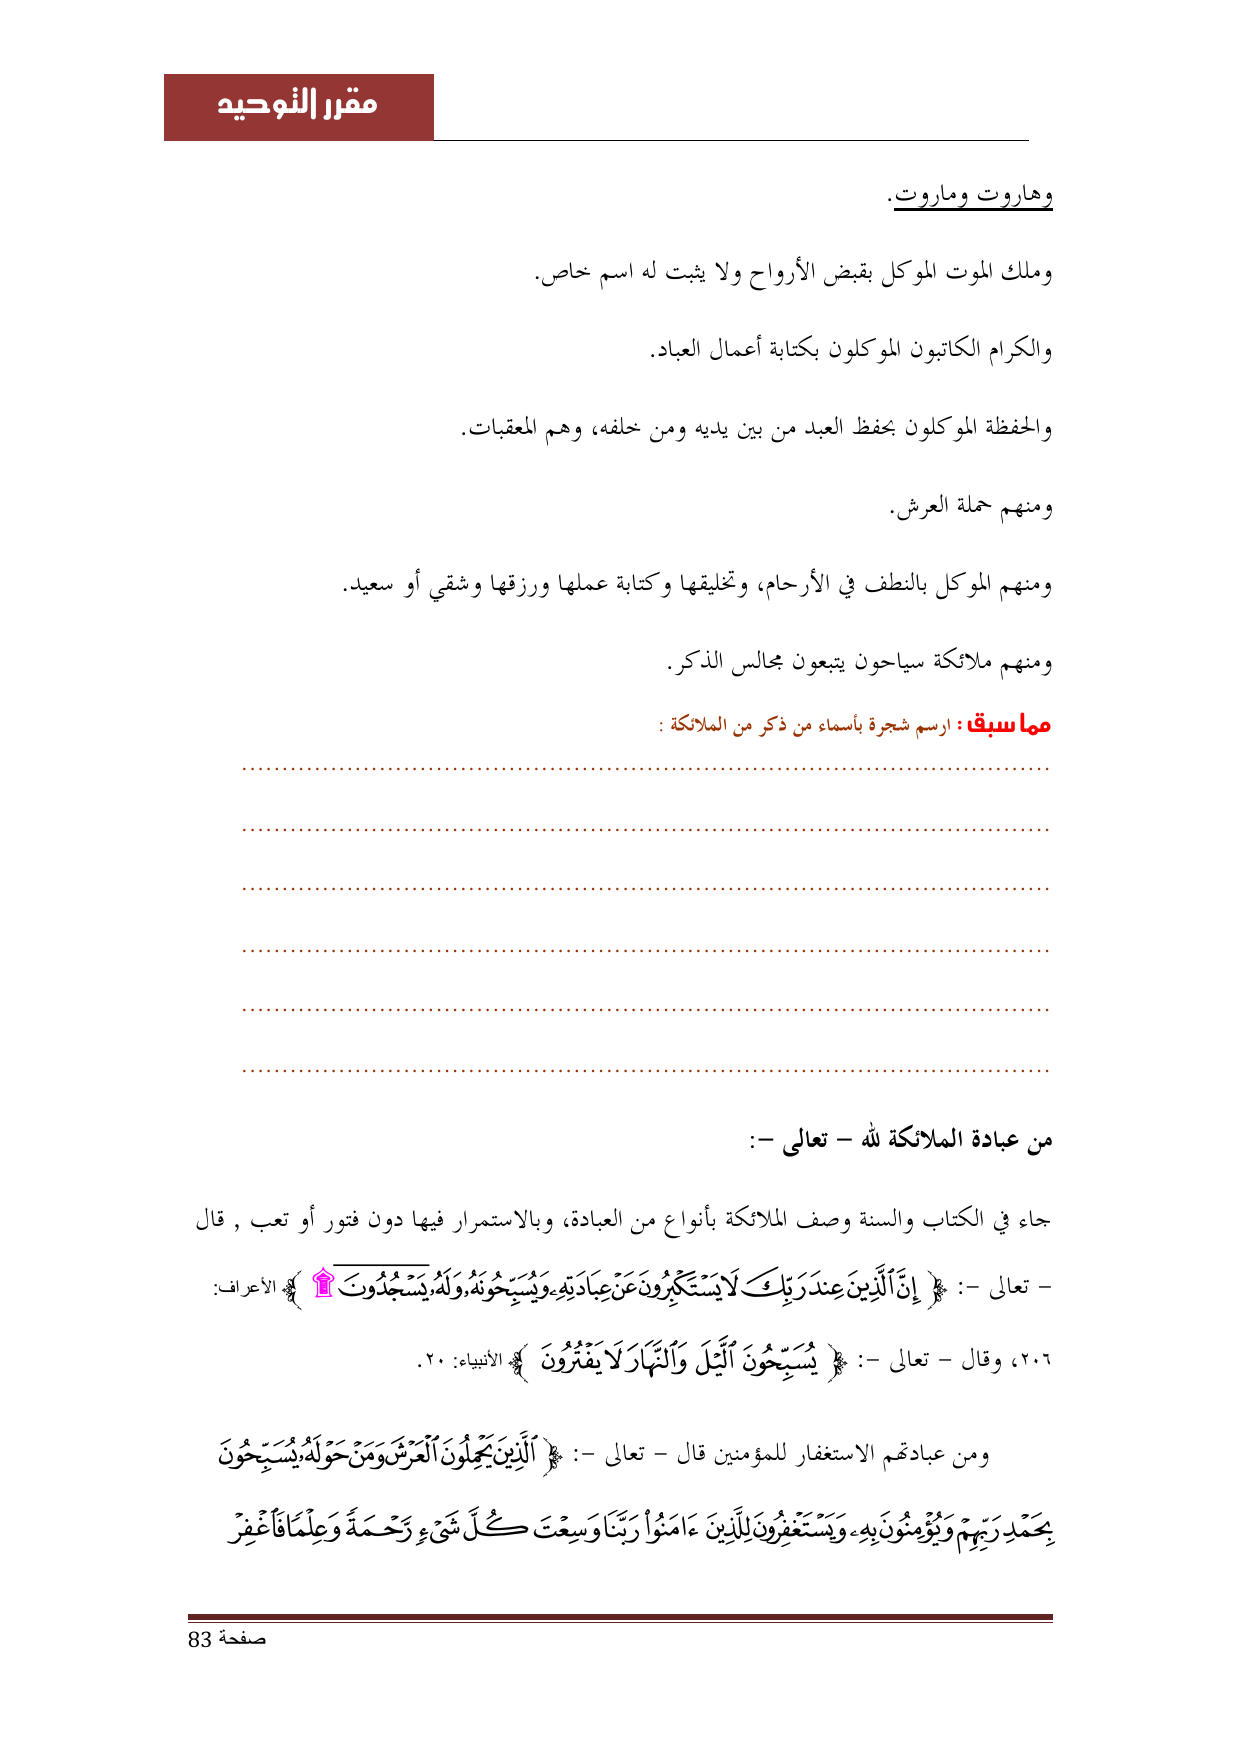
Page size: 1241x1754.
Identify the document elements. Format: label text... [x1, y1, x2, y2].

text .................................................................................................... [187, 1043, 1053, 1088]
text .................................................................................................... [187, 803, 1053, 848]
text وهاروت وماروت. [187, 169, 1053, 219]
text وملك الموت الموكل بقبض الأرواح ولا يثبت له اسم خاص. [187, 247, 1053, 297]
text ومنهم حملة العرش. [187, 481, 1053, 531]
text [187, 1422, 1053, 1558]
text جاء في الكتاب والسنة وصف الملائكة بأنواع من العبادة، وبالاستمرار فيها دون فتور أو تعب , قال - تعالى -: ﭽ ﯳ ﯴ ﯵ ﯶ ﯷ ﯸ ﯹ ﯺ ﯻ ﯼ ﯽ ﯾ ﭼ الأعراف: ٢٠٦ ، وقال - تعالى -: ﭽ ﮰ ﮱ ﯓ ﯔ ﯕﭼ الأنبياء: ٢٠ . [187, 1195, 1053, 1391]
text والكرام الكاتبون الموكلون بكتابة أعمال العباد. [187, 325, 1053, 375]
text .................................................................................................... [187, 923, 1053, 968]
text والحفظة الموكلون بحفظ العبد من بين يديه ومن خلفه، وهم المعقبات. [187, 403, 1053, 453]
text ومنهم الموكل بالنطف في الأرحام، وتخليقها وكتابة عملها ورزقها وشقي أو سعيد. [187, 559, 1053, 609]
text ومنهم ملائكة سياحون يتبعون مجالس الذكر. [187, 637, 1053, 687]
text من عبادة الملائكة لله - تعالى -: [187, 1115, 1053, 1167]
